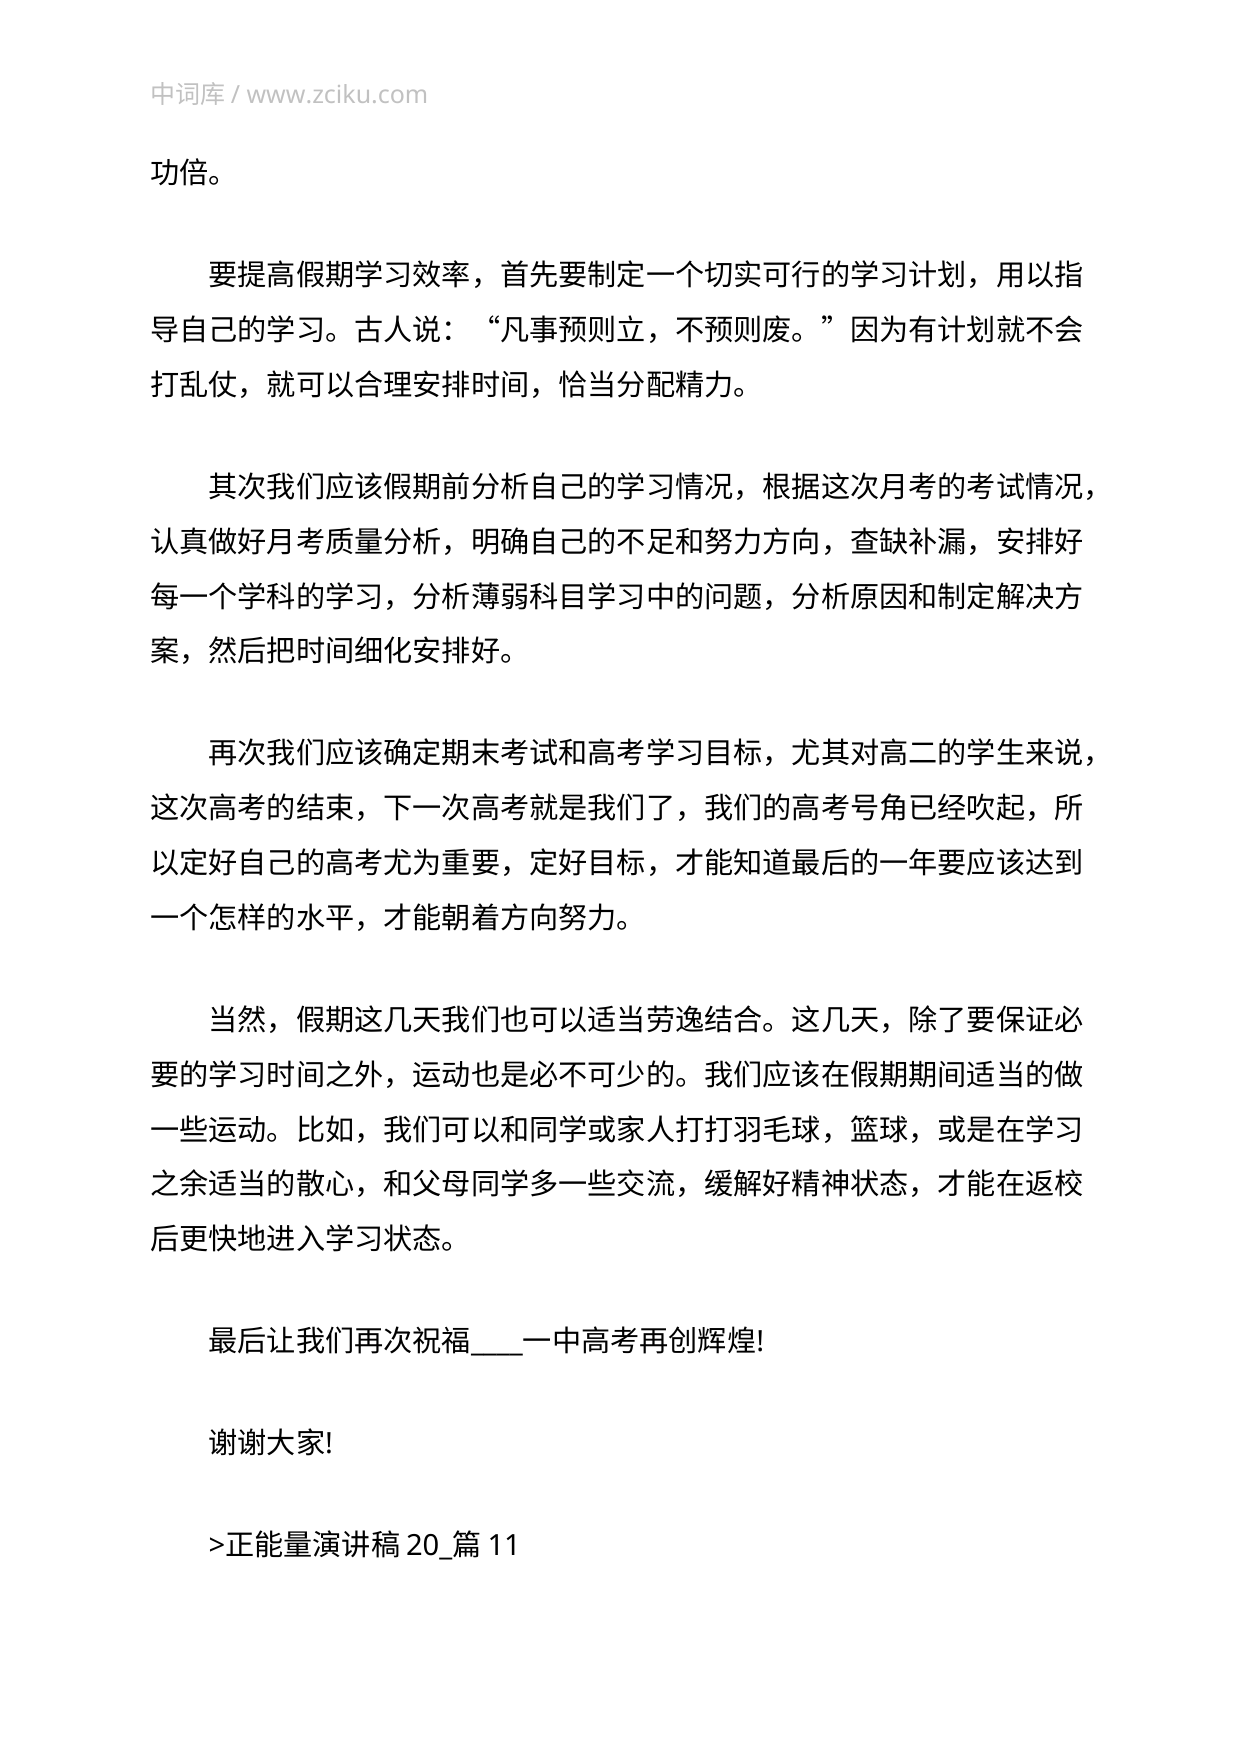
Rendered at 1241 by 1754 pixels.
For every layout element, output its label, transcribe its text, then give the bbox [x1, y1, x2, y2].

text 最后让我们再次祝福____一中高考再创辉煌! [150, 1318, 1090, 1360]
text 再次我们应该确定期末考试和高考学习目标，尤其对高二的学生来说，这次高考的结束，下一次高考就是我们了，我们的高考号角已经吹起，所以定好自己的高考尤为重要，定好目标，才能知道最后的一年要应该达到一个怎样的水平，才能朝着方向努力。 [150, 730, 1090, 937]
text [150, 150, 1090, 192]
text >正能量演讲稿20_篇11 [150, 1522, 1090, 1564]
text 谢谢大家! [150, 1419, 1090, 1462]
text 当然，假期这几天我们也可以适当劳逸结合。这几天，除了要保证必要的学习时间之外，运动也是必不可少的。我们应该在假期期间适当的做一些运动。比如，我们可以和同学或家人打打羽毛球，篮球，或是在学习之余适当的散心，和父母同学多一些交流，缓解好精神状态，才能在返校后更快地进入学习状态。 [150, 996, 1090, 1258]
text 其次我们应该假期前分析自己的学习情况，根据这次月考的考试情况，认真做好月考质量分析，明确自己的不足和努力方向，查缺补漏，安排好每一个学科的学习，分析薄弱科目学习中的问题，分析原因和制定解决方案，然后把时间细化安排好。 [150, 463, 1090, 670]
text 要提高假期学习效率，首先要制定一个切实可行的学习计划，用以指导自己的学习。古人说：“凡事预则立，不预则废。”因为有计划就不会打乱仗，就可以合理安排时间，恰当分配精力。 [150, 252, 1090, 404]
